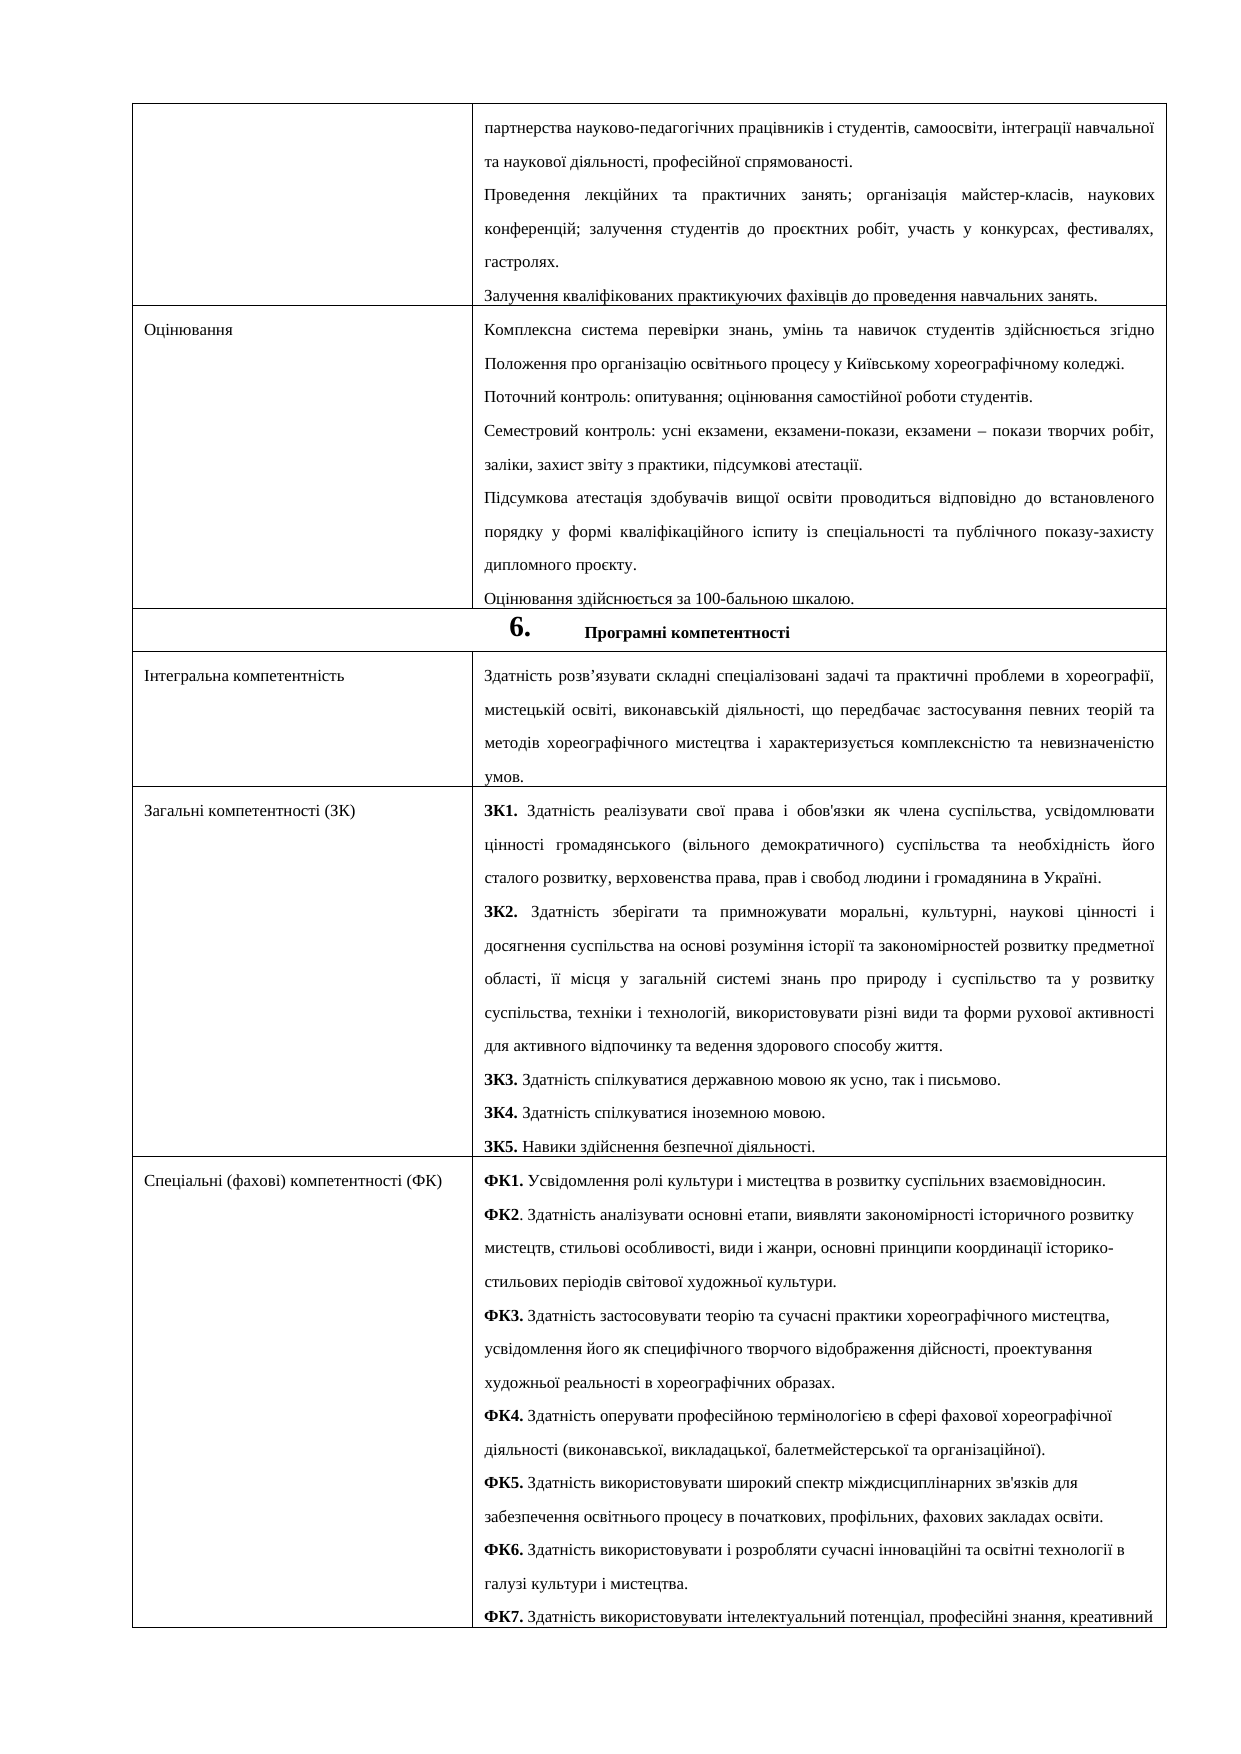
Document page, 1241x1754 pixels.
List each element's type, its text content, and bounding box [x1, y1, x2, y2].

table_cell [133, 104, 472, 305]
table_cell Інтегральна компетентність [133, 652, 472, 786]
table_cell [473, 1157, 1166, 1627]
table_cell ЗК1. Здатність реалізувати свої права і обов'язки як члена суспільства, усвідомлювати цінності громадянського (вільного демократичного) суспільства та необхідність його сталого розвитку, верховенства права, прав і свобод людини і громадянина в Україні. ЗК2. Здатність зберігати та примножувати моральні, культурні, наукові цінності і досягнення суспільства на основі розуміння історії та закономірностей розвитку предметної області, її місця у загальній системі знань про природу і суспільство та у розвитку суспільства, техніки і технологій, використовувати різні види та форми рухової активності для активного відпочинку та ведення здорового способу життя. ЗК3. Здатність спілкуватися державною мовою як усно, так і письмово. ЗК4. Здатність спілкуватися іноземною мовою. ЗК5. Навики здійснення безпечної діяльності. [473, 787, 1166, 1156]
table_cell Здатність розв’язувати складні спеціалізовані задачі та практичні проблеми в хореографії, мистецькій освіті, виконавській діяльності, що передбачає застосування певних теорій та методів хореографічного мистецтва і характеризується комплексністю та невизначеністю умов. [473, 652, 1166, 786]
table_cell Програмні компетентності [133, 609, 1166, 651]
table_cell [473, 104, 1166, 305]
table_cell Загальні компетентності (ЗК) [133, 787, 472, 1156]
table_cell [133, 1157, 472, 1627]
table_cell Оцінювання [133, 306, 472, 608]
table_cell Комплексна система перевірки знань, умінь та навичок студентів здійснюється згідно Положення про організацію освітнього процесу у Київському хореографічному коледжі. Поточний контроль: опитування; оцінювання самостійної роботи студентів. Семестровий контроль: усні екзамени, екзамени-покази, екзамени – покази творчих робіт, заліки, захист звіту з практики, підсумкові атестації. Підсумкова атестація здобувачів вищої освіти проводиться відповідно до встановленого порядку у формі кваліфікаційного іспиту із спеціальності та публічного показу-захисту дипломного проєкту. Оцінювання здійснюється за 100-бальною шкалою. [473, 306, 1166, 608]
